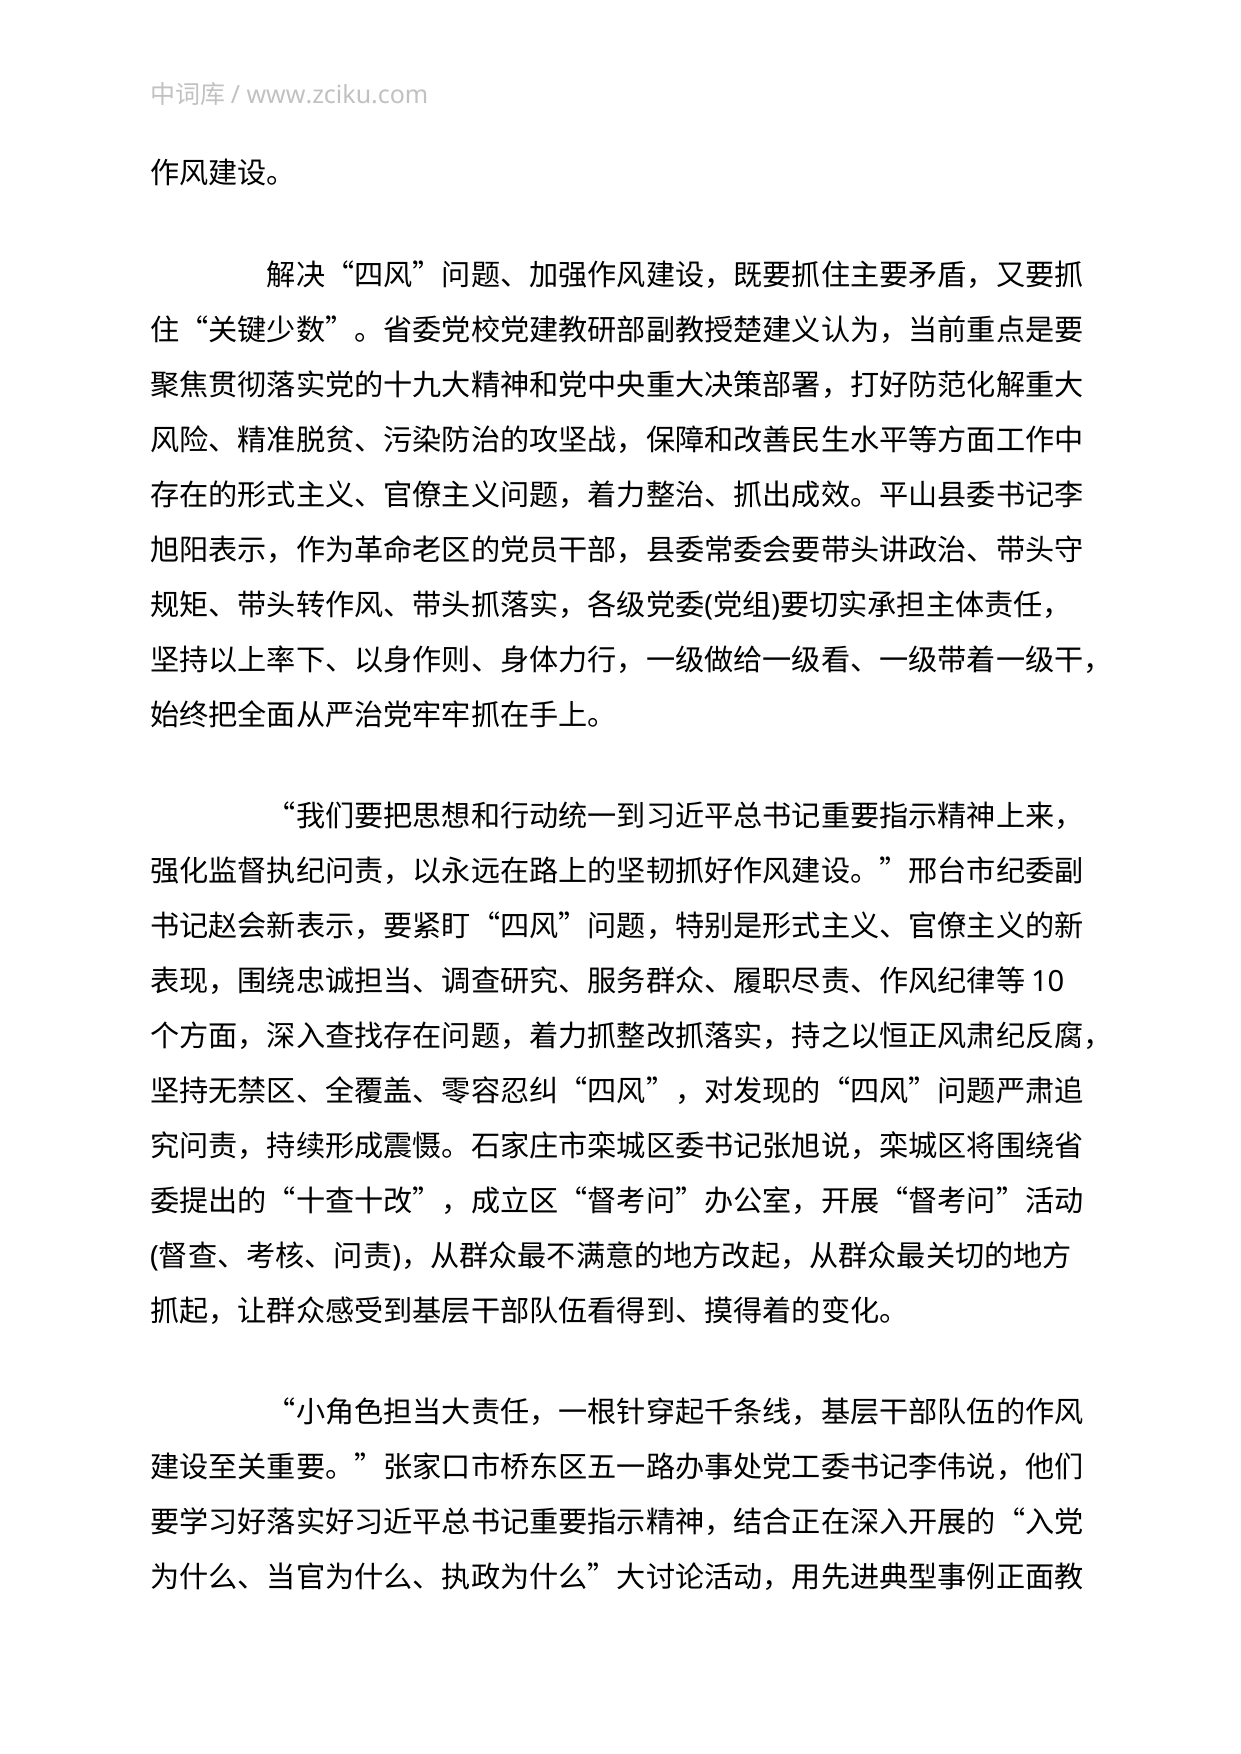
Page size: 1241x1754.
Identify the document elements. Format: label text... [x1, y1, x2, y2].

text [150, 150, 1090, 192]
text 解决“四风”问题、加强作风建设，既要抓住主要矛盾，又要抓住“关键少数”。省委党校党建教研部副教授楚建义认为，当前重点是要聚焦贯彻落实党的十九大精神和党中央重大决策部署，打好防范化解重大风险、精准脱贫、污染防治的攻坚战，保障和改善民生水平等方面工作中存在的形式主义、官僚主义问题，着力整治、抓出成效。平山县委书记李旭阳表示，作为革命老区的党员干部，县委常委会要带头讲政治、带头守规矩、带头转作风、带头抓落实，各级党委(党组)要切实承担主体责任，坚持以上率下、以身作则、身体力行，一级做给一级看、一级带着一级干，始终把全面从严治党牢牢抓在手上。 [150, 252, 1090, 733]
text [150, 1389, 1090, 1596]
text “我们要把思想和行动统一到习近平总书记重要指示精神上来，强化监督执纪问责，以永远在路上的坚韧抓好作风建设。”邢台市纪委副书记赵会新表示，要紧盯“四风”问题，特别是形式主义、官僚主义的新表现，围绕忠诚担当、调查研究、服务群众、履职尽责、作风纪律等10个方面，深入查找存在问题，着力抓整改抓落实，持之以恒正风肃纪反腐，坚持无禁区、全覆盖、零容忍纠“四风”，对发现的“四风”问题严肃追究问责，持续形成震慑。石家庄市栾城区委书记张旭说，栾城区将围绕省委提出的“十查十改”，成立区“督考问”办公室，开展“督考问”活动(督查、考核、问责)，从群众最不满意的地方改起，从群众最关切的地方抓起，让群众感受到基层干部队伍看得到、摸得着的变化。 [150, 793, 1090, 1329]
